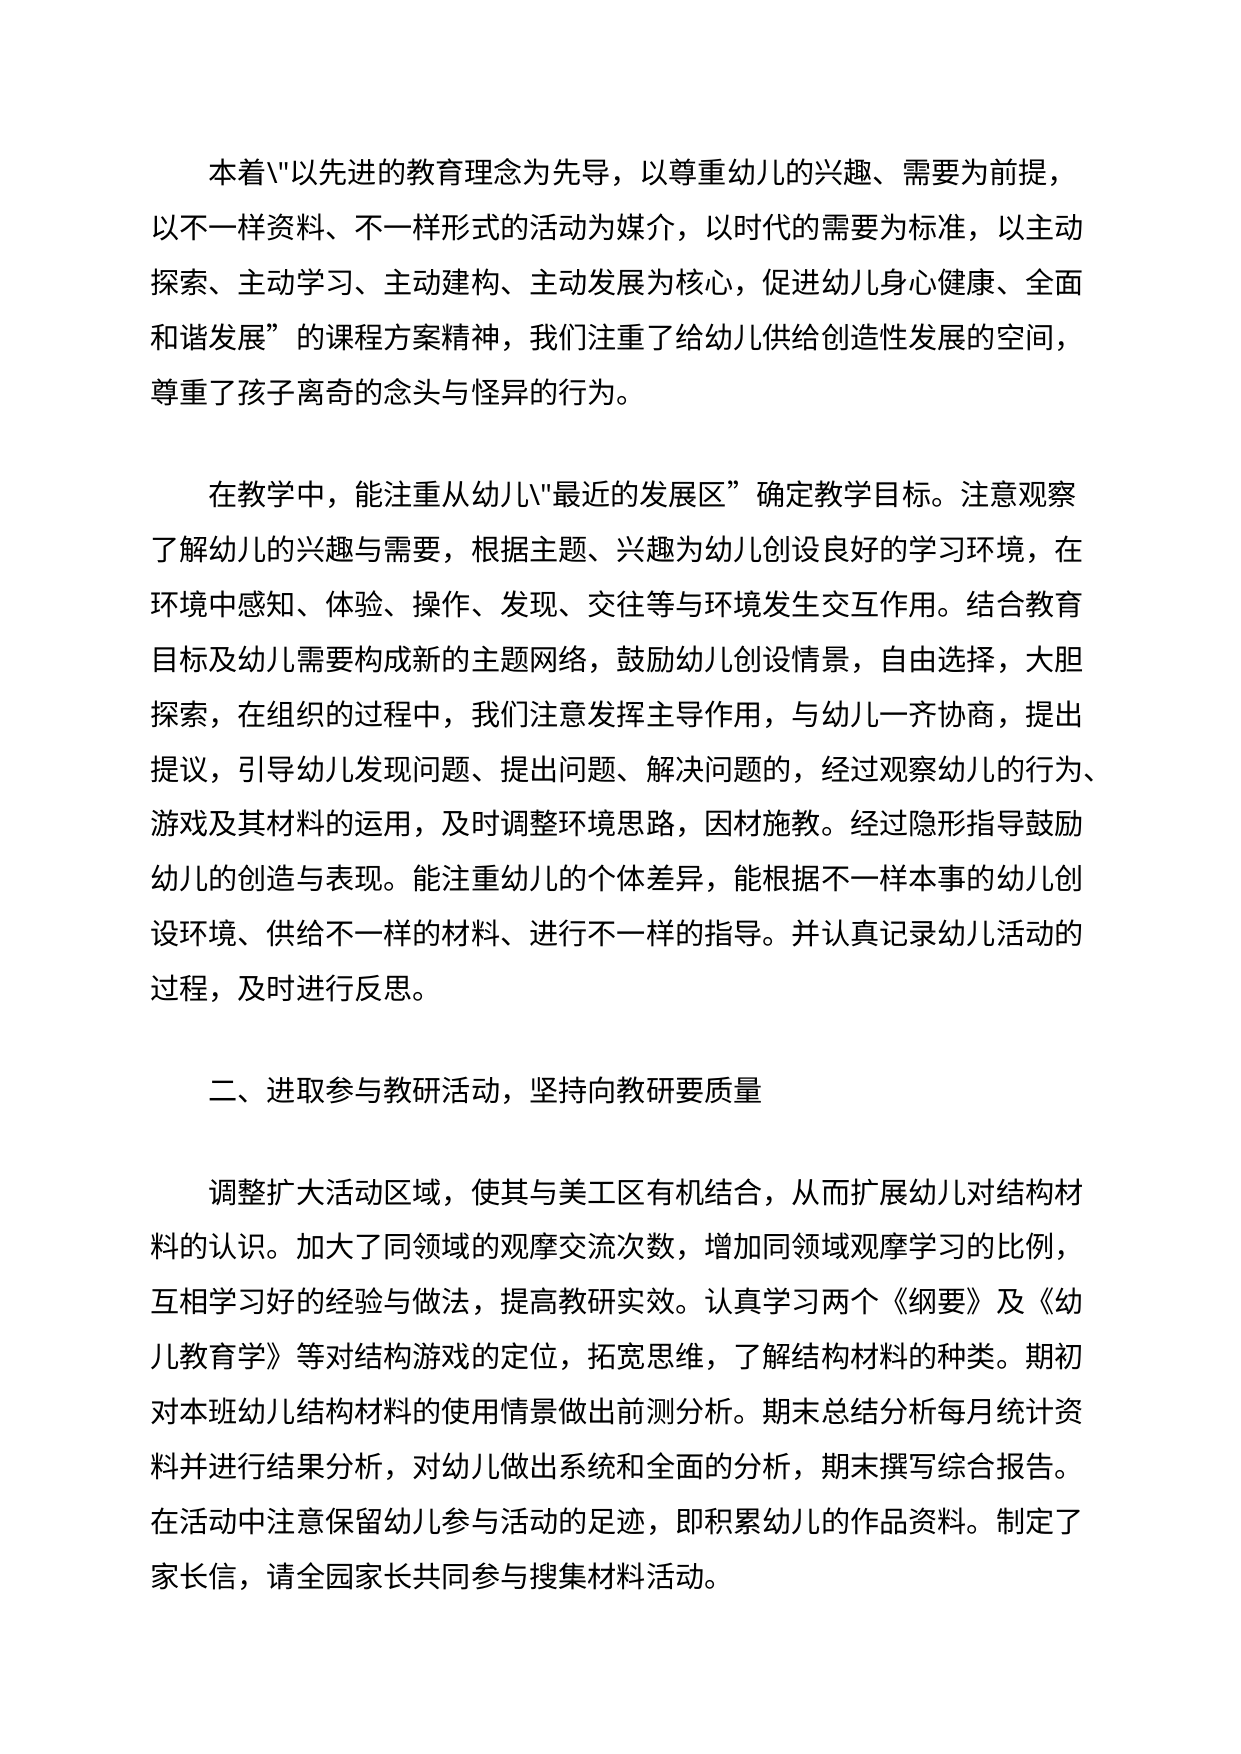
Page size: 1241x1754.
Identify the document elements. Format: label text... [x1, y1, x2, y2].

text 本着\"以先进的教育理念为先导，以尊重幼儿的兴趣、需要为前提，以不一样资料、不一样形式的活动为媒介，以时代的需要为标准，以主动探索、主动学习、主动建构、主动发展为核心，促进幼儿身心健康、全面和谐发展”的课程方案精神，我们注重了给幼儿供给创造性发展的空间，尊重了孩子离奇的念头与怪异的行为。 [150, 150, 1090, 412]
text 调整扩大活动区域，使其与美工区有机结合，从而扩展幼儿对结构材料的认识。加大了同领域的观摩交流次数，增加同领域观摩学习的比例，互相学习好的经验与做法，提高教研实效。认真学习两个《纲要》及《幼儿教育学》等对结构游戏的定位，拓宽思维，了解结构材料的种类。期初对本班幼儿结构材料的使用情景做出前测分析。期末总结分析每月统计资料并进行结果分析，对幼儿做出系统和全面的分析，期末撰写综合报告。在活动中注意保留幼儿参与活动的足迹，即积累幼儿的作品资料。制定了家长信，请全园家长共同参与搜集材料活动。 [150, 1169, 1090, 1596]
text 二、进取参与教研活动，坚持向教研要质量 [150, 1067, 1090, 1110]
text 在教学中，能注重从幼儿\"最近的发展区”确定教学目标。注意观察了解幼儿的兴趣与需要，根据主题、兴趣为幼儿创设良好的学习环境，在环境中感知、体验、操作、发现、交往等与环境发生交互作用。结合教育目标及幼儿需要构成新的主题网络，鼓励幼儿创设情景，自由选择，大胆探索，在组织的过程中，我们注意发挥主导作用，与幼儿一齐协商，提出提议，引导幼儿发现问题、提出问题、解决问题的，经过观察幼儿的行为、游戏及其材料的运用，及时调整环境思路，因材施教。经过隐形指导鼓励幼儿的创造与表现。能注重幼儿的个体差异，能根据不一样本事的幼儿创设环境、供给不一样的材料、进行不一样的指导。并认真记录幼儿活动的过程，及时进行反思。 [150, 471, 1090, 1008]
